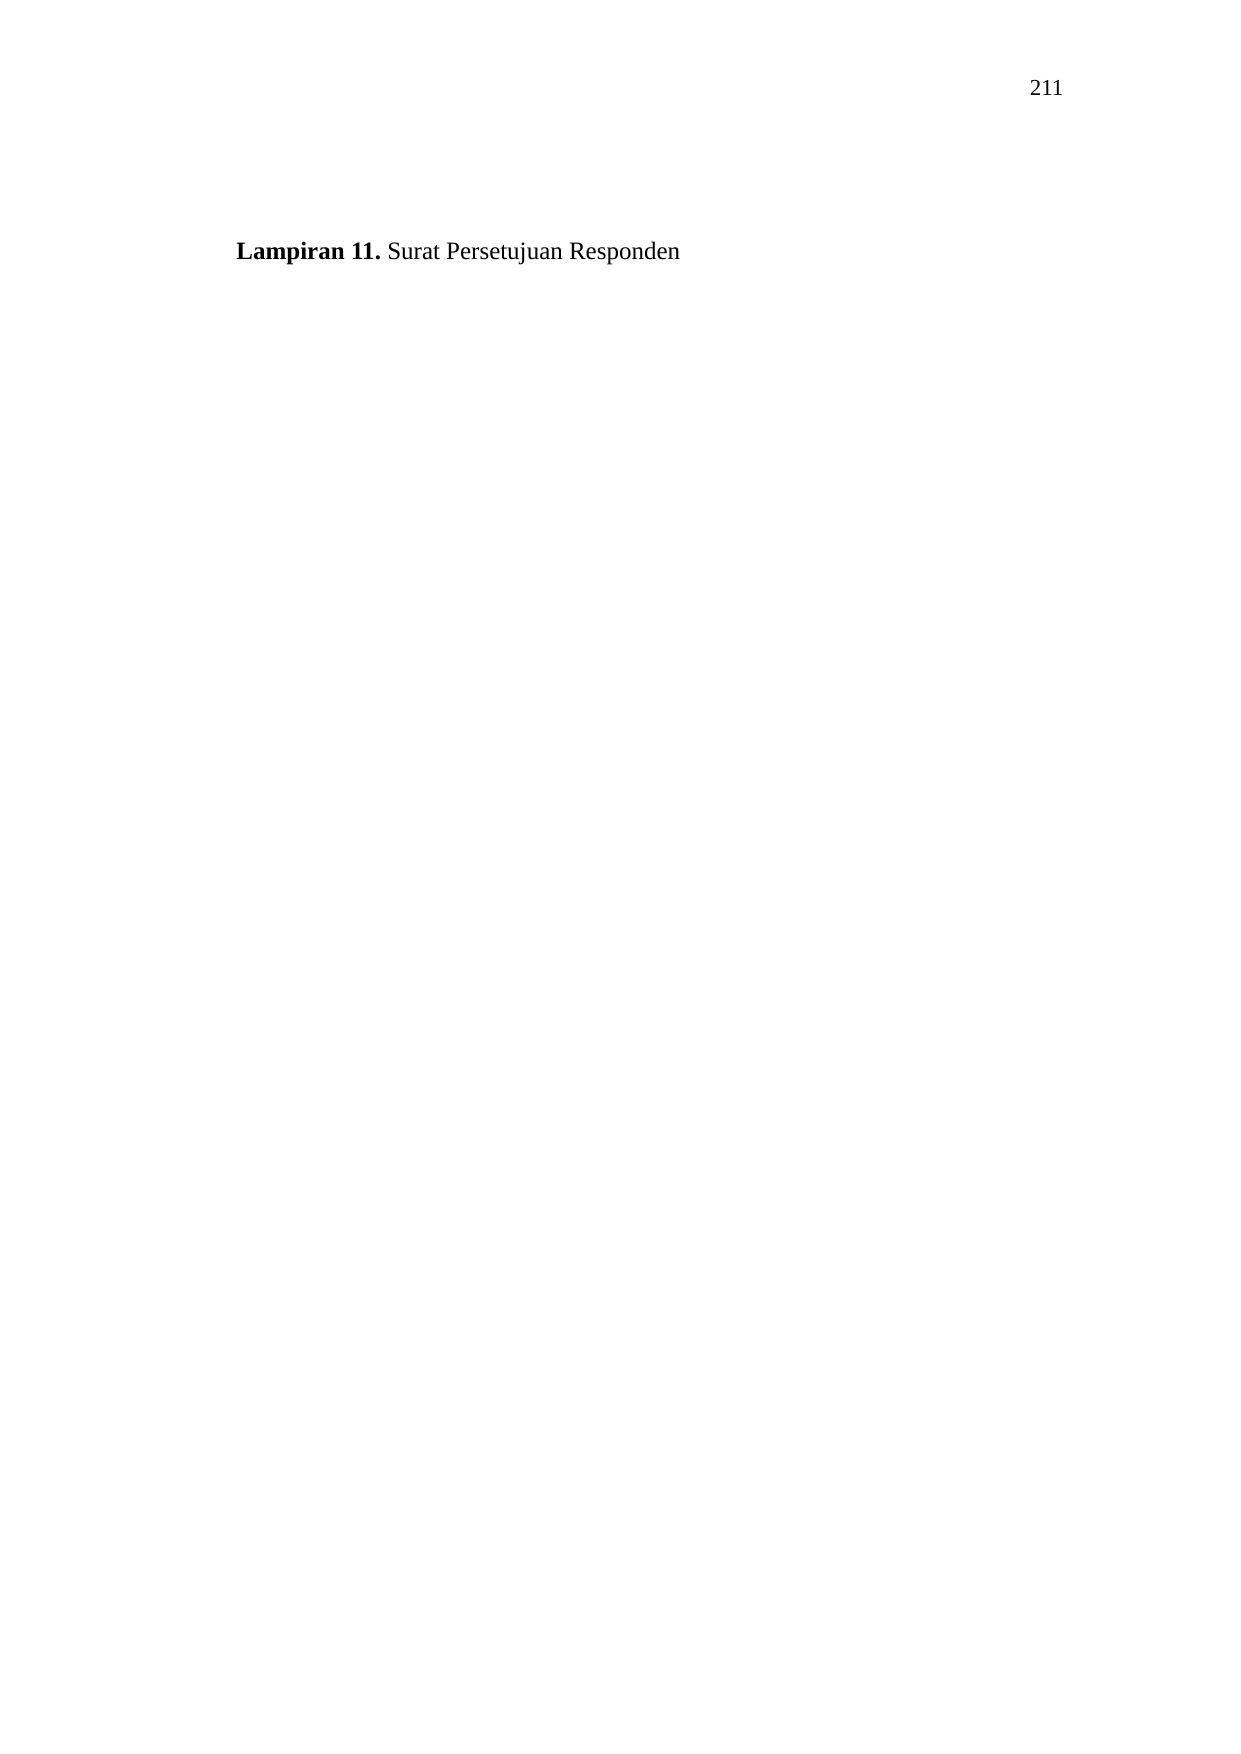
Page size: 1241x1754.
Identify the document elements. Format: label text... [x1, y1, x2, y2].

text Lampiran 11. Surat Persetujuan Responden [236, 236, 1063, 265]
